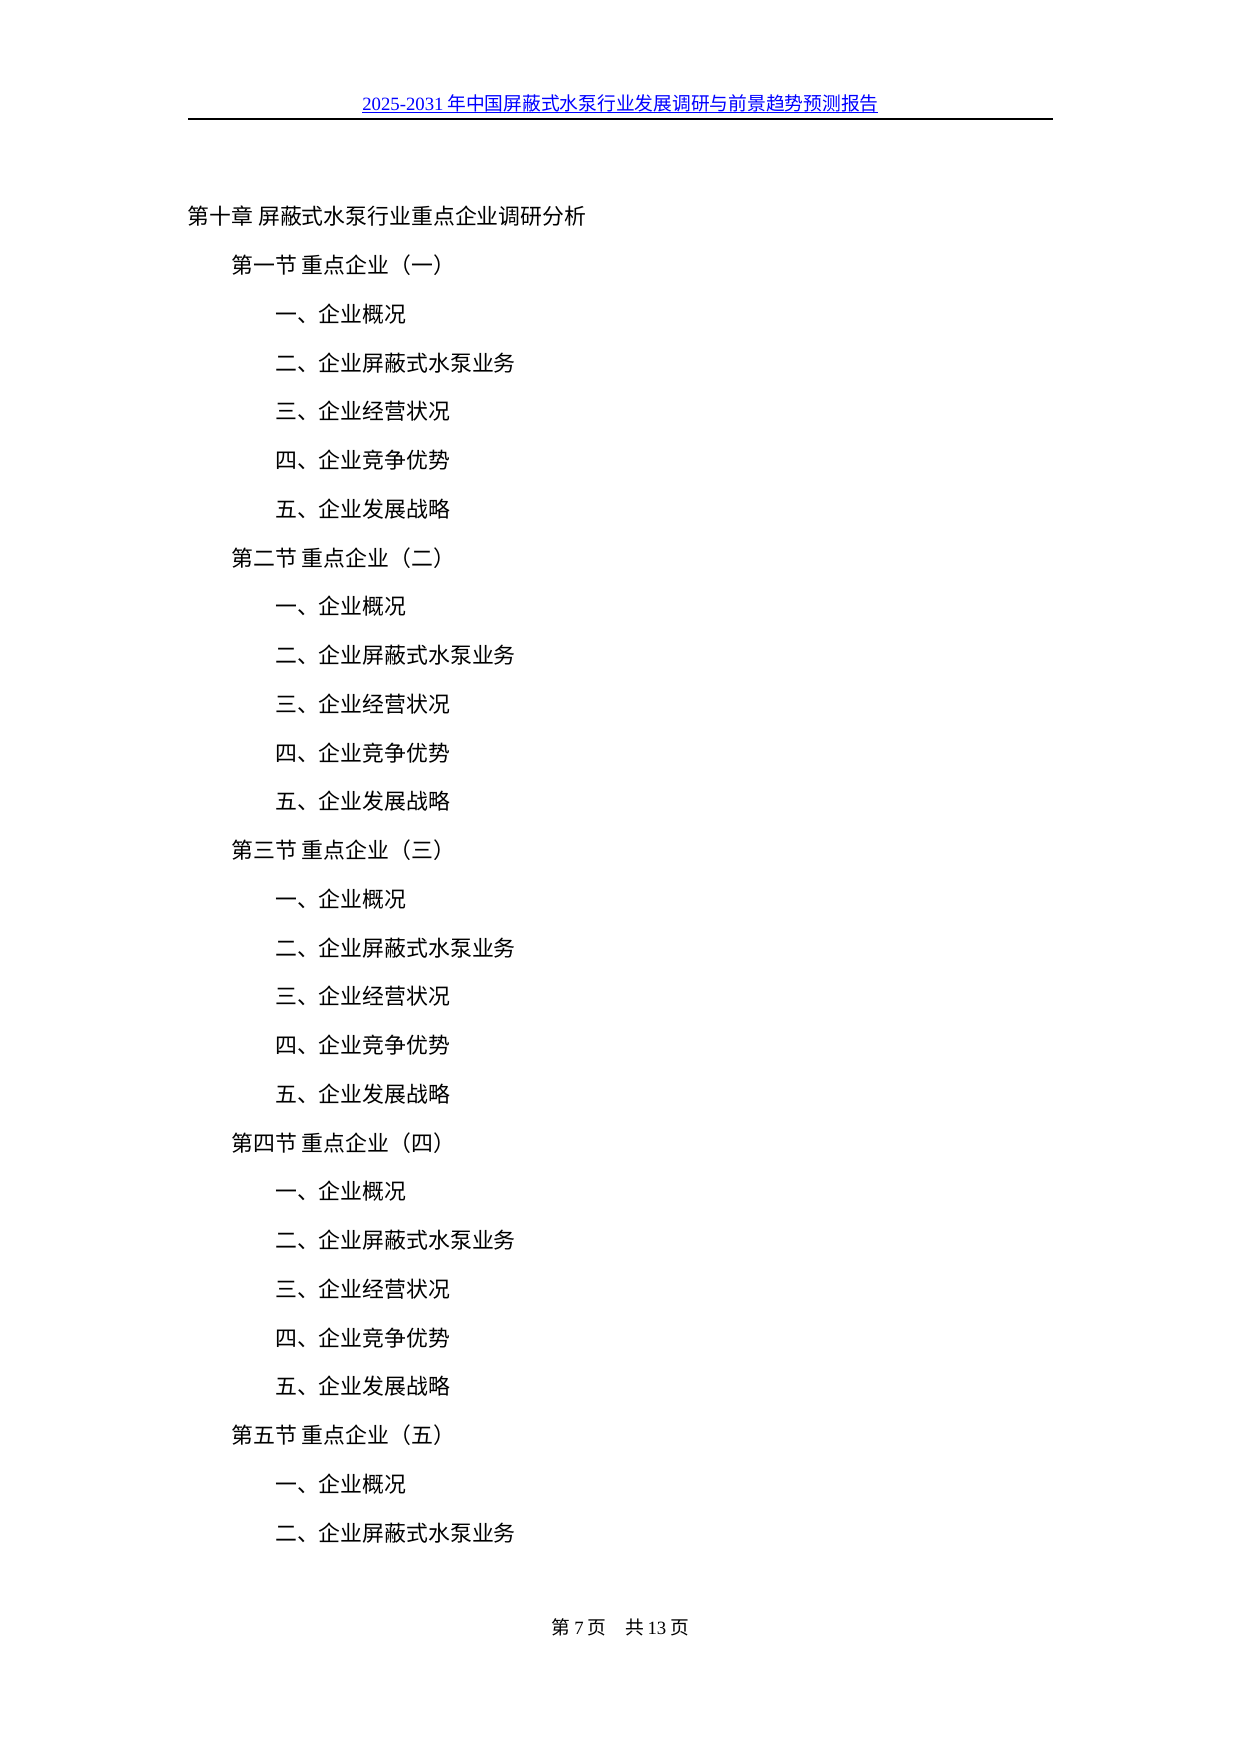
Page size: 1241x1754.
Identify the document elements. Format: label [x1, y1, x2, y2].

text [187, 150, 1053, 1548]
